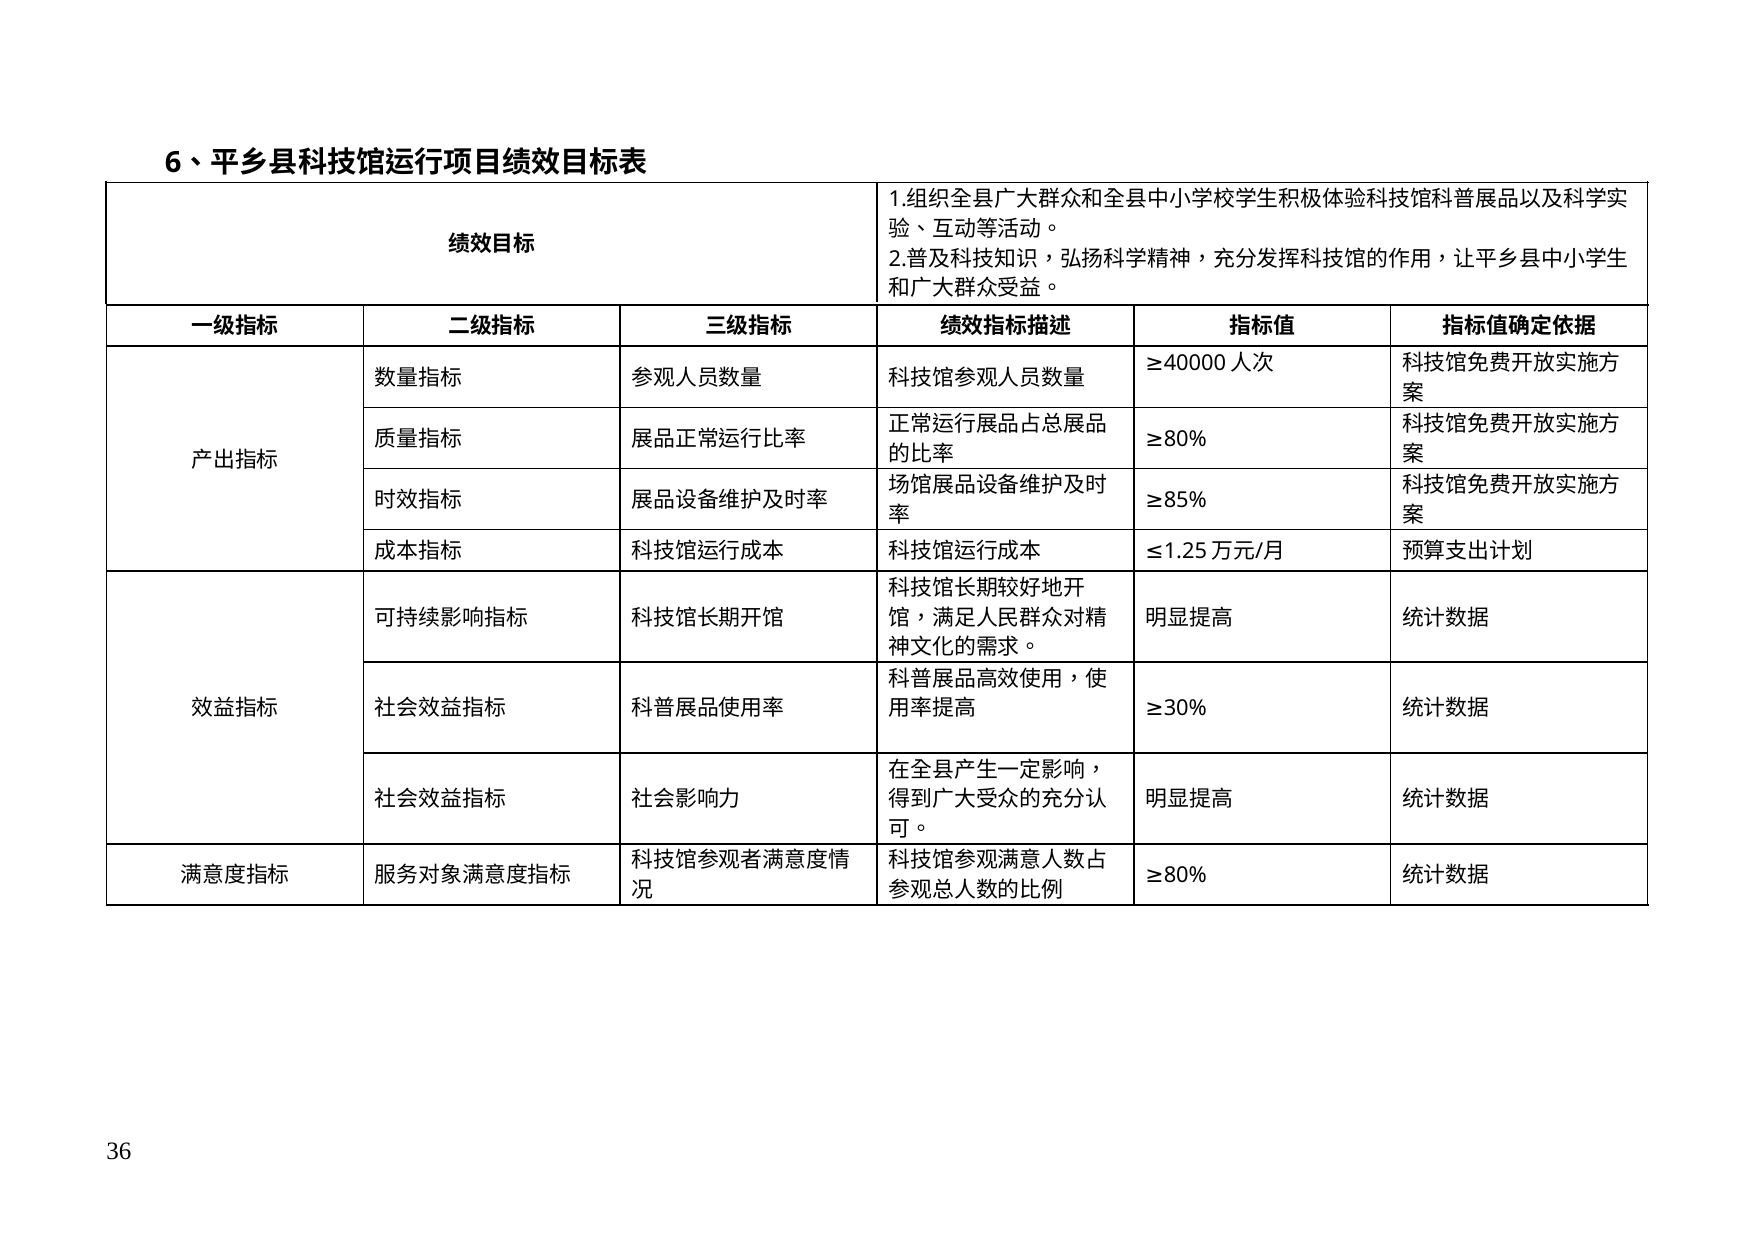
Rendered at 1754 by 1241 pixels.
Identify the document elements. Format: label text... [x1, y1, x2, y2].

table_cell 科技馆免费开放实施方案 [1391, 408, 1647, 468]
table_cell 数量指标 [364, 347, 619, 406]
table_cell 统计数据 [1391, 572, 1647, 661]
table_header 绩效指标描述 [878, 306, 1133, 345]
table_cell ≥40000人次 [1135, 347, 1390, 406]
table_cell 场馆展品设备维护及时率 [878, 469, 1133, 529]
text 6、平乡县科技馆运行项目绩效目标表 [106, 142, 1648, 181]
table_cell 服务对象满意度指标 [364, 845, 619, 904]
table_cell 科技馆长期开馆 [621, 572, 876, 661]
table_cell 科技馆免费开放实施方案 [1391, 469, 1647, 529]
table_cell 科普展品高效使用，使用率提高 [878, 663, 1133, 752]
table_cell 科技馆运行成本 [878, 530, 1133, 570]
table_header 绩效目标 [107, 183, 876, 302]
table_cell 满意度指标 [107, 845, 363, 904]
table_cell 科技馆参观者满意度情况 [621, 845, 876, 904]
table_header 指标值 [1135, 306, 1390, 345]
table_cell 科技馆参观人员数量 [878, 347, 1133, 406]
table_cell 科普展品使用率 [621, 663, 876, 752]
table_cell 统计数据 [1391, 845, 1647, 904]
table_cell ≤1.25万元/月 [1135, 530, 1390, 570]
table_cell ≥85% [1135, 469, 1390, 529]
table_header 1.组织全县广大群众和全县中小学校学生积极体验科技馆科普展品以及科学实验、互动等活动。 2.普及科技知识，弘扬科学精神，充分发挥科技馆的作用，让平乡县中小学生和广大群众受益。 [878, 183, 1647, 302]
table_cell ≥30% [1135, 663, 1390, 752]
table_cell ≥80% [1135, 408, 1390, 468]
table_header 二级指标 [364, 306, 619, 345]
table_cell 社会影响力 [621, 754, 876, 843]
table_cell 科技馆参观满意人数占参观总人数的比例 [878, 845, 1133, 904]
table_header 三级指标 [621, 306, 876, 345]
table_cell 可持续影响指标 [364, 572, 619, 661]
table_cell 统计数据 [1391, 663, 1647, 752]
table_cell ≥80% [1135, 845, 1390, 904]
table_cell 明显提高 [1135, 754, 1390, 843]
table_header 一级指标 [107, 306, 363, 345]
table_cell 时效指标 [364, 469, 619, 529]
table_cell 科技馆免费开放实施方案 [1391, 347, 1647, 406]
table_cell 社会效益指标 [364, 663, 619, 752]
table_cell 产出指标 [107, 347, 363, 570]
table_cell 统计数据 [1391, 754, 1647, 843]
table_cell 科技馆运行成本 [621, 530, 876, 570]
table_cell 参观人员数量 [621, 347, 876, 406]
table_cell 预算支出计划 [1391, 530, 1647, 570]
table_cell 在全县产生一定影响，得到广大受众的充分认可。 [878, 754, 1133, 843]
table_cell 明显提高 [1135, 572, 1390, 661]
table_cell 成本指标 [364, 530, 619, 570]
table_cell 社会效益指标 [364, 754, 619, 843]
table_cell 科技馆长期较好地开馆，满足人民群众对精神文化的需求。 [878, 572, 1133, 661]
table_cell 正常运行展品占总展品的比率 [878, 408, 1133, 468]
table_cell 展品设备维护及时率 [621, 469, 876, 529]
table_header 指标值确定依据 [1391, 306, 1647, 345]
table_cell 效益指标 [107, 572, 363, 843]
table_cell 质量指标 [364, 408, 619, 468]
table_cell 展品正常运行比率 [621, 408, 876, 468]
